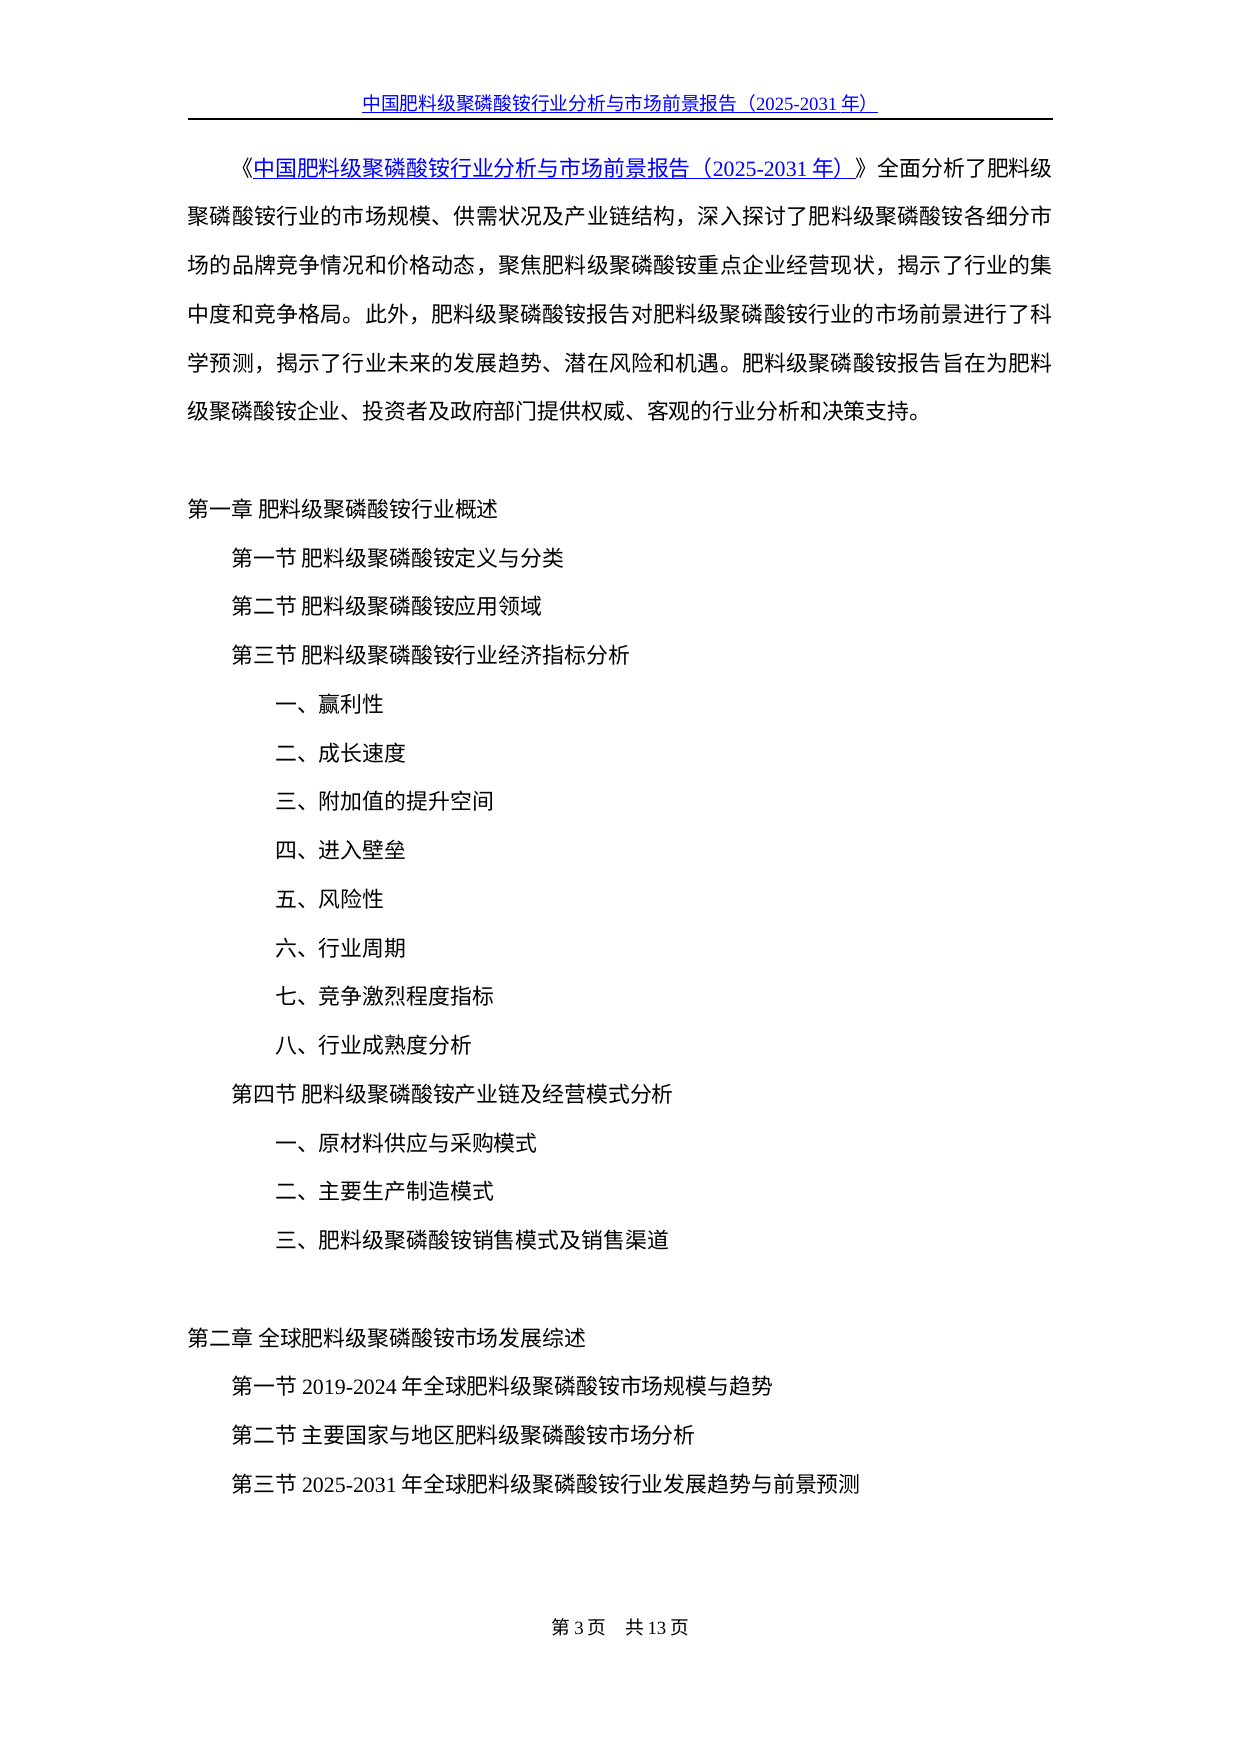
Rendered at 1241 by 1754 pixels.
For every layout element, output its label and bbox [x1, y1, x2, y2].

text [187, 150, 1053, 1499]
